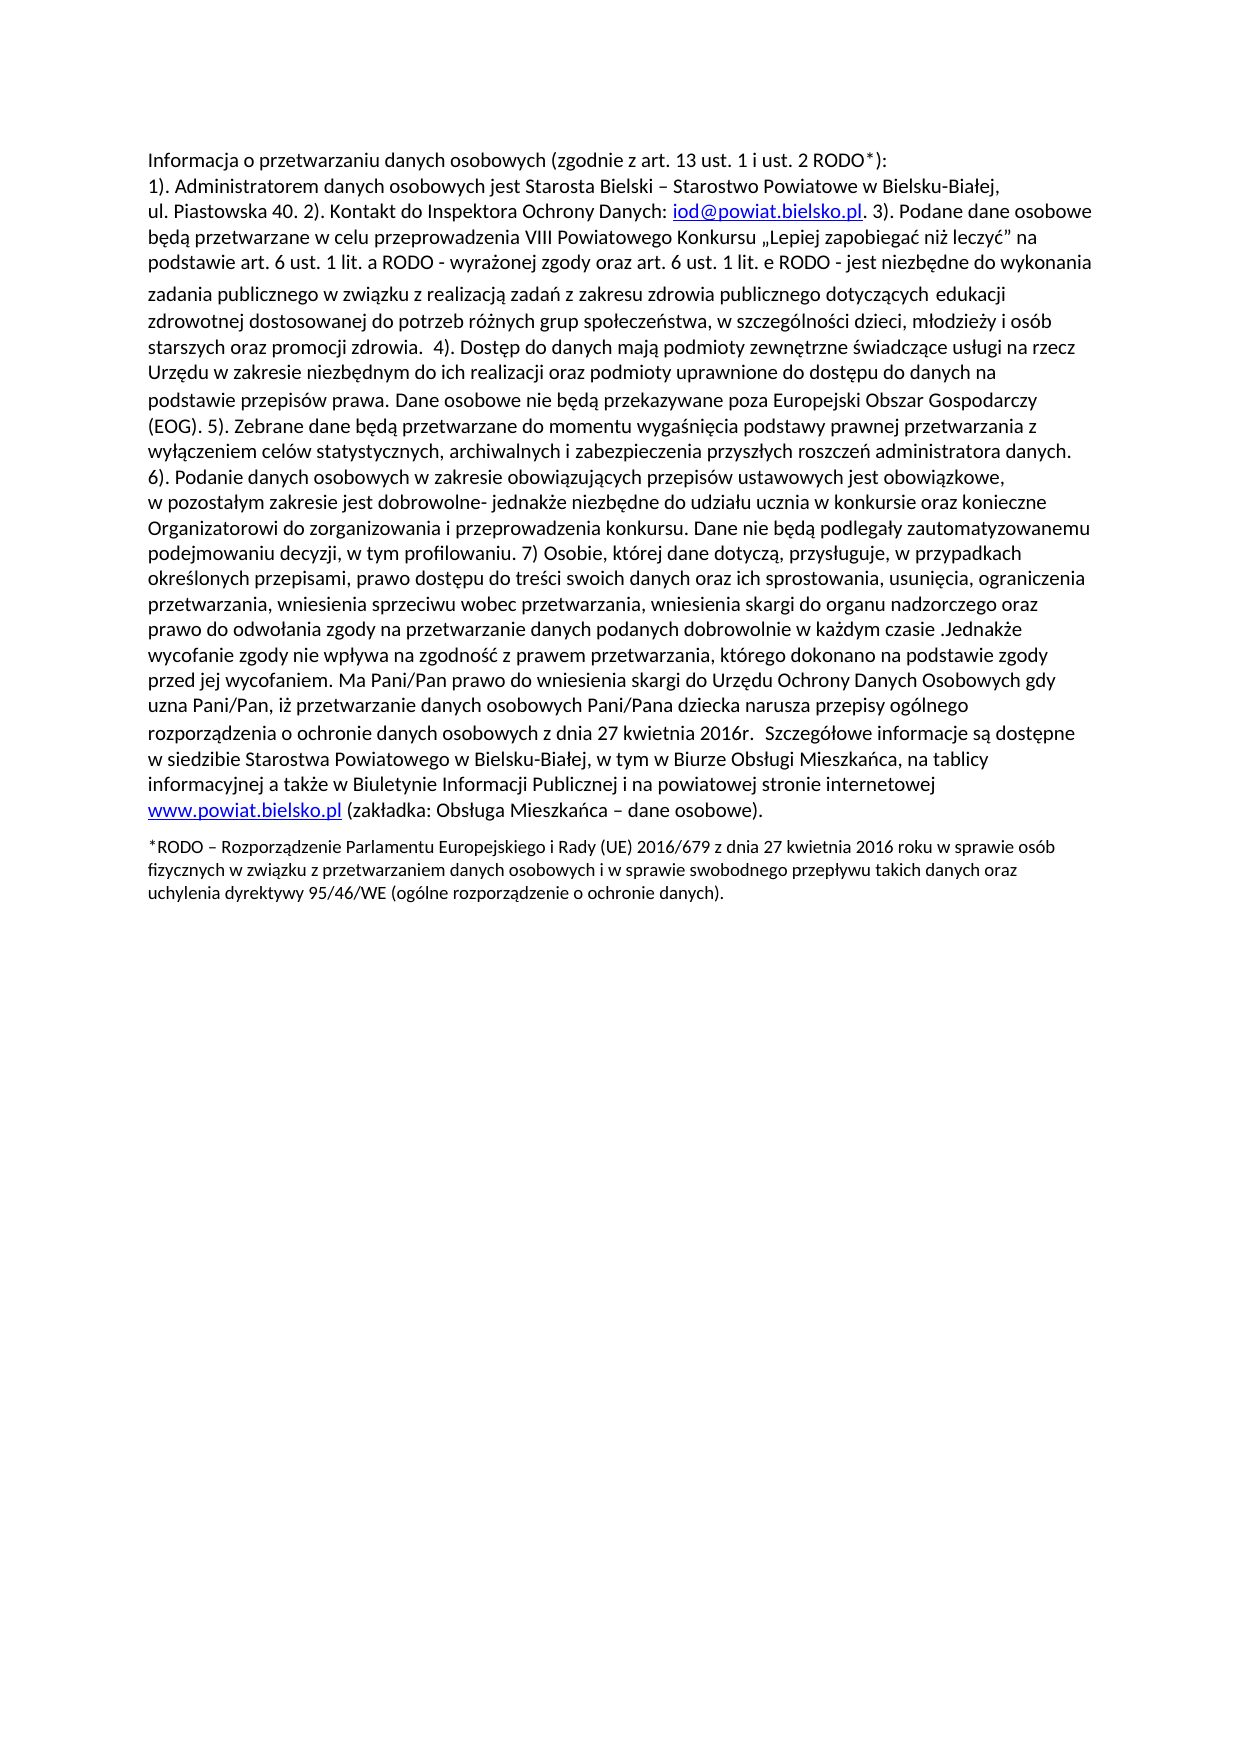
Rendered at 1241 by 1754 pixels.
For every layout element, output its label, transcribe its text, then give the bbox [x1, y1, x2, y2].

text 1). Administratorem danych osobowych jest Starosta Bielski – Starostwo Powiatowe w Bielsku-Białej, ul. Piastowska 40. 2). Kontakt do Inspektora Ochrony Danych: iod@powiat.bielsko.pl. 3). Podane dane osobowe będą przetwarzane w celu przeprowadzenia VIII Powiatowego Konkursu „Lepiej zapobiegać niż leczyć” na podstawie art. 6 ust. 1 lit. a RODO - wyrażonej zgody oraz art. 6 ust. 1 lit. e RODO - jest niezbędne do wykonania zadania publicznego w związku z realizacją zadań z zakresu zdrowia publicznego dotyczących edukacji zdrowotnej dostosowanej do potrzeb różnych grup społeczeństwa, w szczególności dzieci, młodzieży i osób starszych oraz promocji zdrowia. 4). Dostęp do danych mają podmioty zewnętrzne świadczące usługi na rzecz Urzędu w zakresie niezbędnym do ich realizacji oraz podmioty uprawnione do dostępu do danych na podstawie przepisów prawa. Dane osobowe nie będą przekazywane poza Europejski Obszar Gospodarczy (EOG). 5). Zebrane dane będą przetwarzane do momentu wygaśnięcia podstawy prawnej przetwarzania z wyłączeniem celów statystycznych, archiwalnych i zabezpieczenia przyszłych roszczeń administratora danych. 6). Podanie danych osobowych w zakresie obowiązujących przepisów ustawowych jest obowiązkowe, w pozostałym zakresie jest dobrowolne- jednakże niezbędne do udziału ucznia w konkursie oraz konieczne Organizatorowi do zorganizowania i przeprowadzenia konkursu. Dane nie będą podlegały zautomatyzowanemu podejmowaniu decyzji, w tym profilowaniu. 7) Osobie, której dane dotyczą, przysługuje, w przypadkach określonych przepisami, prawo dostępu do treści swoich danych oraz ich sprostowania, usunięcia, ograniczenia przetwarzania, wniesienia sprzeciwu wobec przetwarzania, wniesienia skargi do organu nadzorczego oraz prawo do odwołania zgody na przetwarzanie danych podanych dobrowolnie w każdym czasie .Jednakże wycofanie zgody nie wpływa na zgodność z prawem przetwarzania, którego dokonano na podstawie zgody przed jej wycofaniem. Ma Pani/Pan prawo do wniesienia skargi do Urzędu Ochrony Danych Osobowych gdy uzna Pani/Pan, iż przetwarzanie danych osobowych Pani/Pana dziecka narusza przepisy ogólnego rozporządzenia o ochronie danych osobowych z dnia 27 kwietnia 2016r. Szczegółowe informacje są dostępne w siedzibie Starostwa Powiatowego w Bielsku-Białej, w tym w Biurze Obsługi Mieszkańca, na tablicy informacyjnej a także w Biuletynie Informacji Publicznej i na powiatowej stronie internetowej www.powiat.bielsko.pl (zakładka: Obsługa Mieszkańca – dane osobowe). [148, 173, 1093, 822]
text *RODO – Rozporządzenie Parlamentu Europejskiego i Rady (UE) 2016/679 z dnia 27 kwietnia 2016 roku w sprawie osób fizycznych w związku z przetwarzaniem danych osobowych i w sprawie swobodnego przepływu takich danych oraz uchylenia dyrektywy 95/46/WE (ogólne rozporządzenie o ochronie danych). [148, 835, 1093, 904]
text Informacja o przetwarzaniu danych osobowych (zgodnie z art. 13 ust. 1 i ust. 2 RODO*): [148, 148, 1093, 173]
